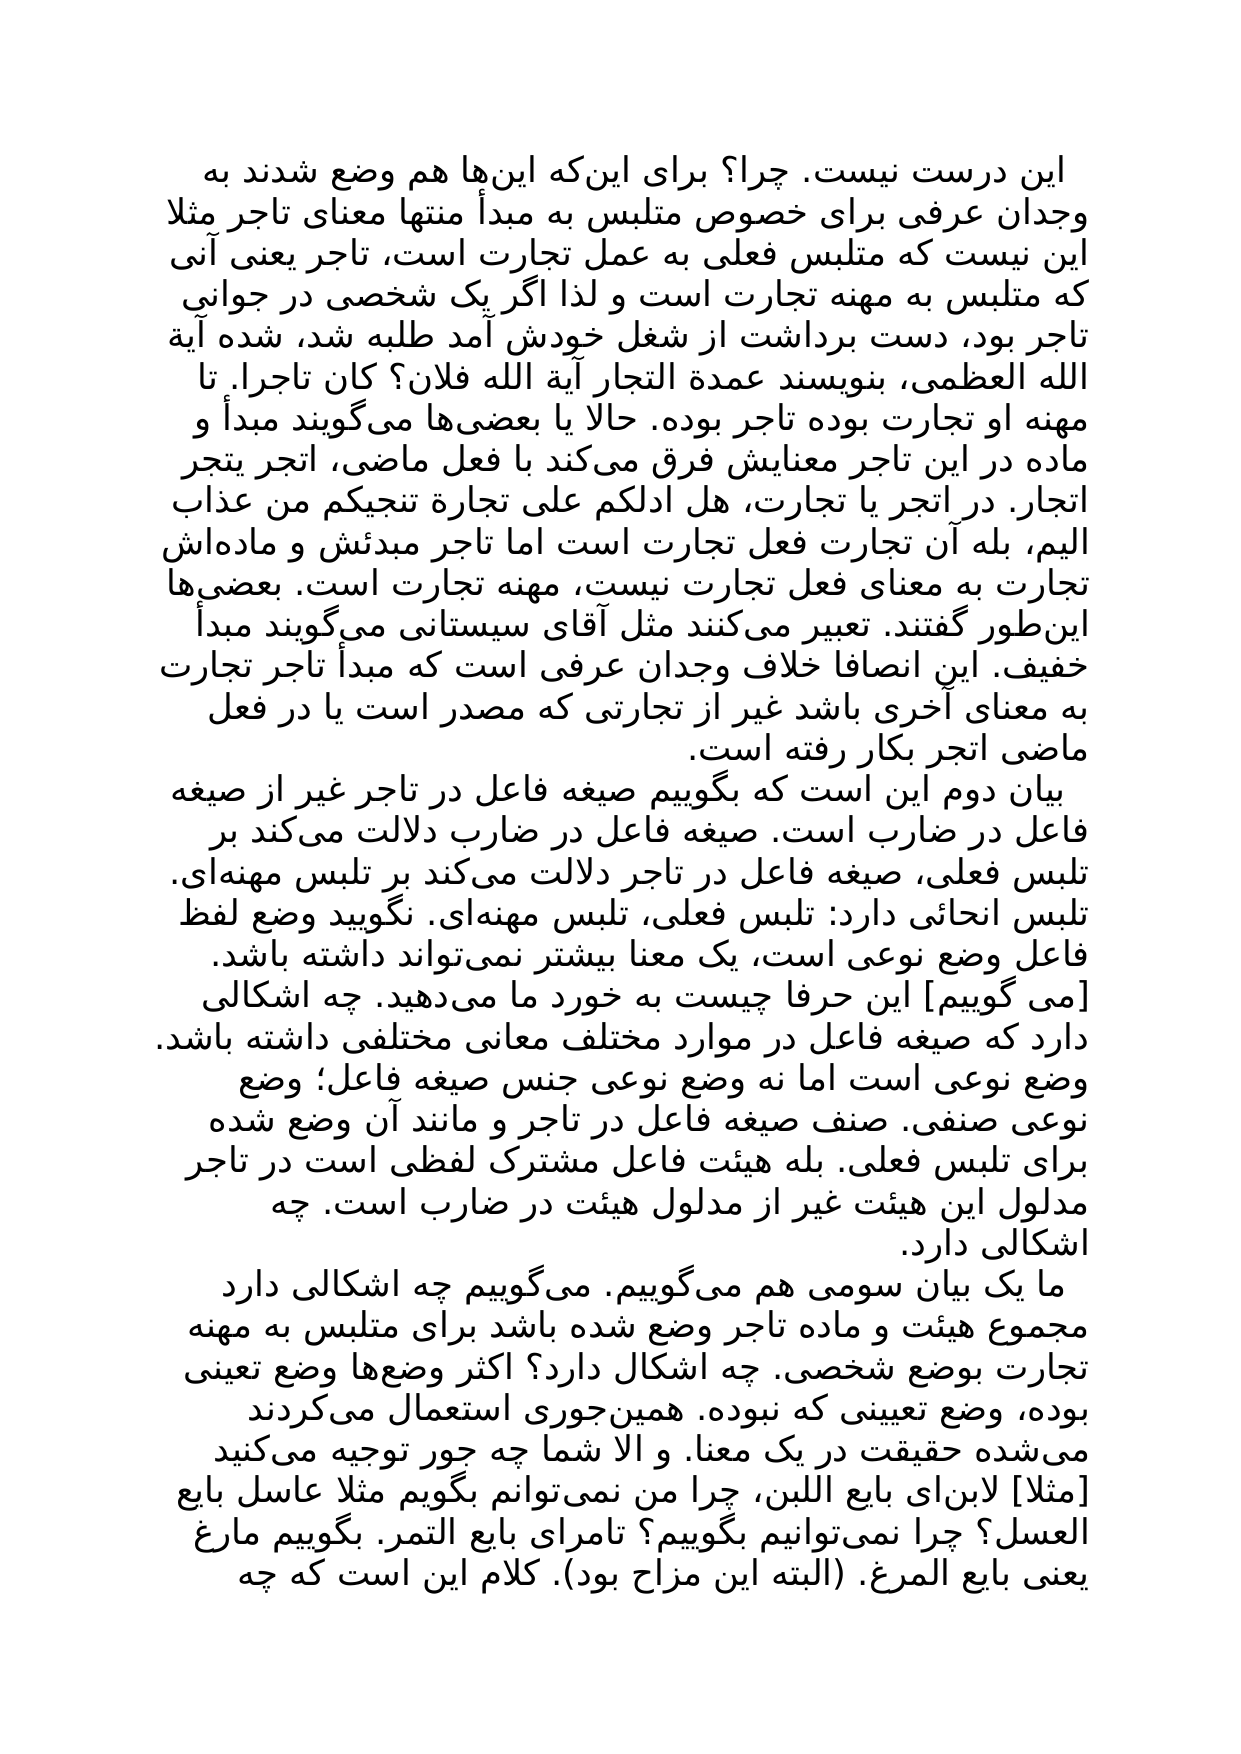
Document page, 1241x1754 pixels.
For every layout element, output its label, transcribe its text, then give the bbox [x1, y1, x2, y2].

text این درست نیست. چرا؟ برای این‌که این‌ها هم وضع شدند به وجدان عرفی برای خصوص متلبس به مبدأ منتها معنای تاجر مثلا این نیست که متلبس فعلی به عمل تجارت است، تاجر یعنی آنی که متلبس به مهنه تجارت است و لذا اگر یک شخصی در جوانی تاجر بود، دست برداشت از شغل خودش آمد طلبه شد، شده آیة الله العظمی، بنویسند عمدة التجار آیة الله فلان؟ کان تاجرا. تا مهنه او تجارت بوده تاجر بوده. حالا یا بعضی‌ها می‌‌گویند مبدأ و ماده در این تاجر معنایش فرق می‌‌کند با فعل ماضی، ‌اتجر یتجر اتجار. در اتجر یا تجارت، هل ادلکم علی تجارة تنجیکم من عذاب الیم، ‌بله آن تجارت فعل تجارت است اما تاجر مبدئش و ماده‌اش تجارت به معنای فعل تجارت نیست، ‌مهنه تجارت است. بعضی‌ها این‌طور گفتند. تعبیر می‌‌کنند مثل آقای سیستانی می‌‌گویند مبدأ خفیف. این انصافا خلاف وجدان عرفی است که مبدأ تاجر تجارت به معنای آخری باشد غیر از تجارتی که مصدر است یا در فعل ماضی اتجر بکار رفته است. [150, 150, 1090, 769]
text بیان دوم این است که بگوییم صیغه فاعل در تاجر غیر از صیغه فاعل در ضارب است. صیغه فاعل در ضارب دلالت می‌‌کند بر تلبس فعلی، صیغه فاعل در تاجر دلالت می‌‌کند بر تلبس مهنه‌ای. تلبس انحائی دارد: تلبس فعلی، تلبس مهنه‌ای. نگویید وضع لفظ فاعل وضع نوعی است، یک معنا بیشتر نمی‌تواند داشته باشد. [می گوییم] این حرفا چیست به خورد ما می‌‌دهید. چه اشکالی دارد که صیغه فاعل در موارد مختلف معانی مختلفی داشته باشد. وضع نوعی است اما نه وضع نوعی جنس صیغه فاعل؛‌ وضع نوعی صنفی. صنف صیغه فاعل در تاجر و مانند آن وضع شده برای تلبس فعلی. بله هیئت فاعل مشترک لفظی است در تاجر مدلول این هیئت غیر از مدلول هیئت در ضارب است. چه اشکالی دارد. [150, 769, 1090, 1264]
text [150, 1264, 1090, 1594]
